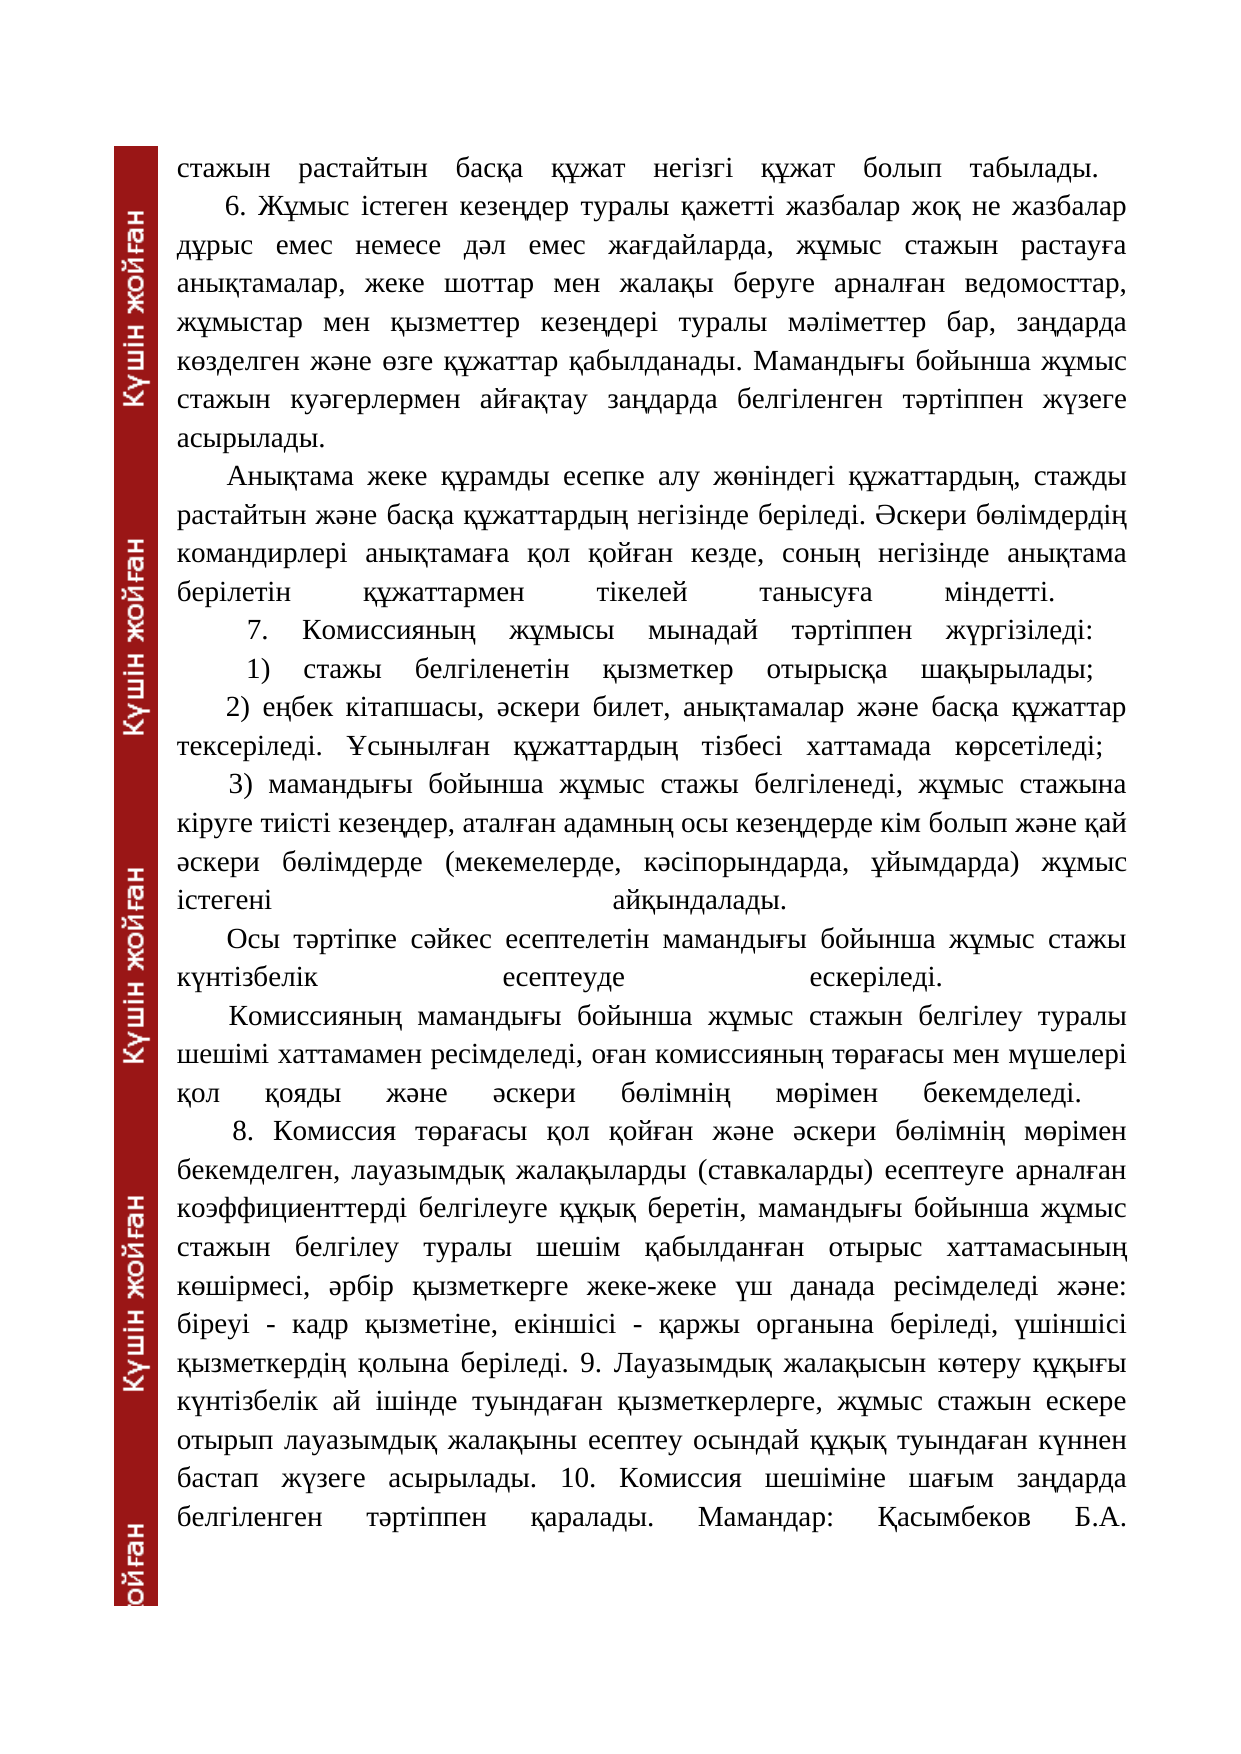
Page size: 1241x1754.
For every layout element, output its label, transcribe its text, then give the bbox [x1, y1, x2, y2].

picture [114, 146, 158, 150]
picture [114, 1532, 158, 1606]
